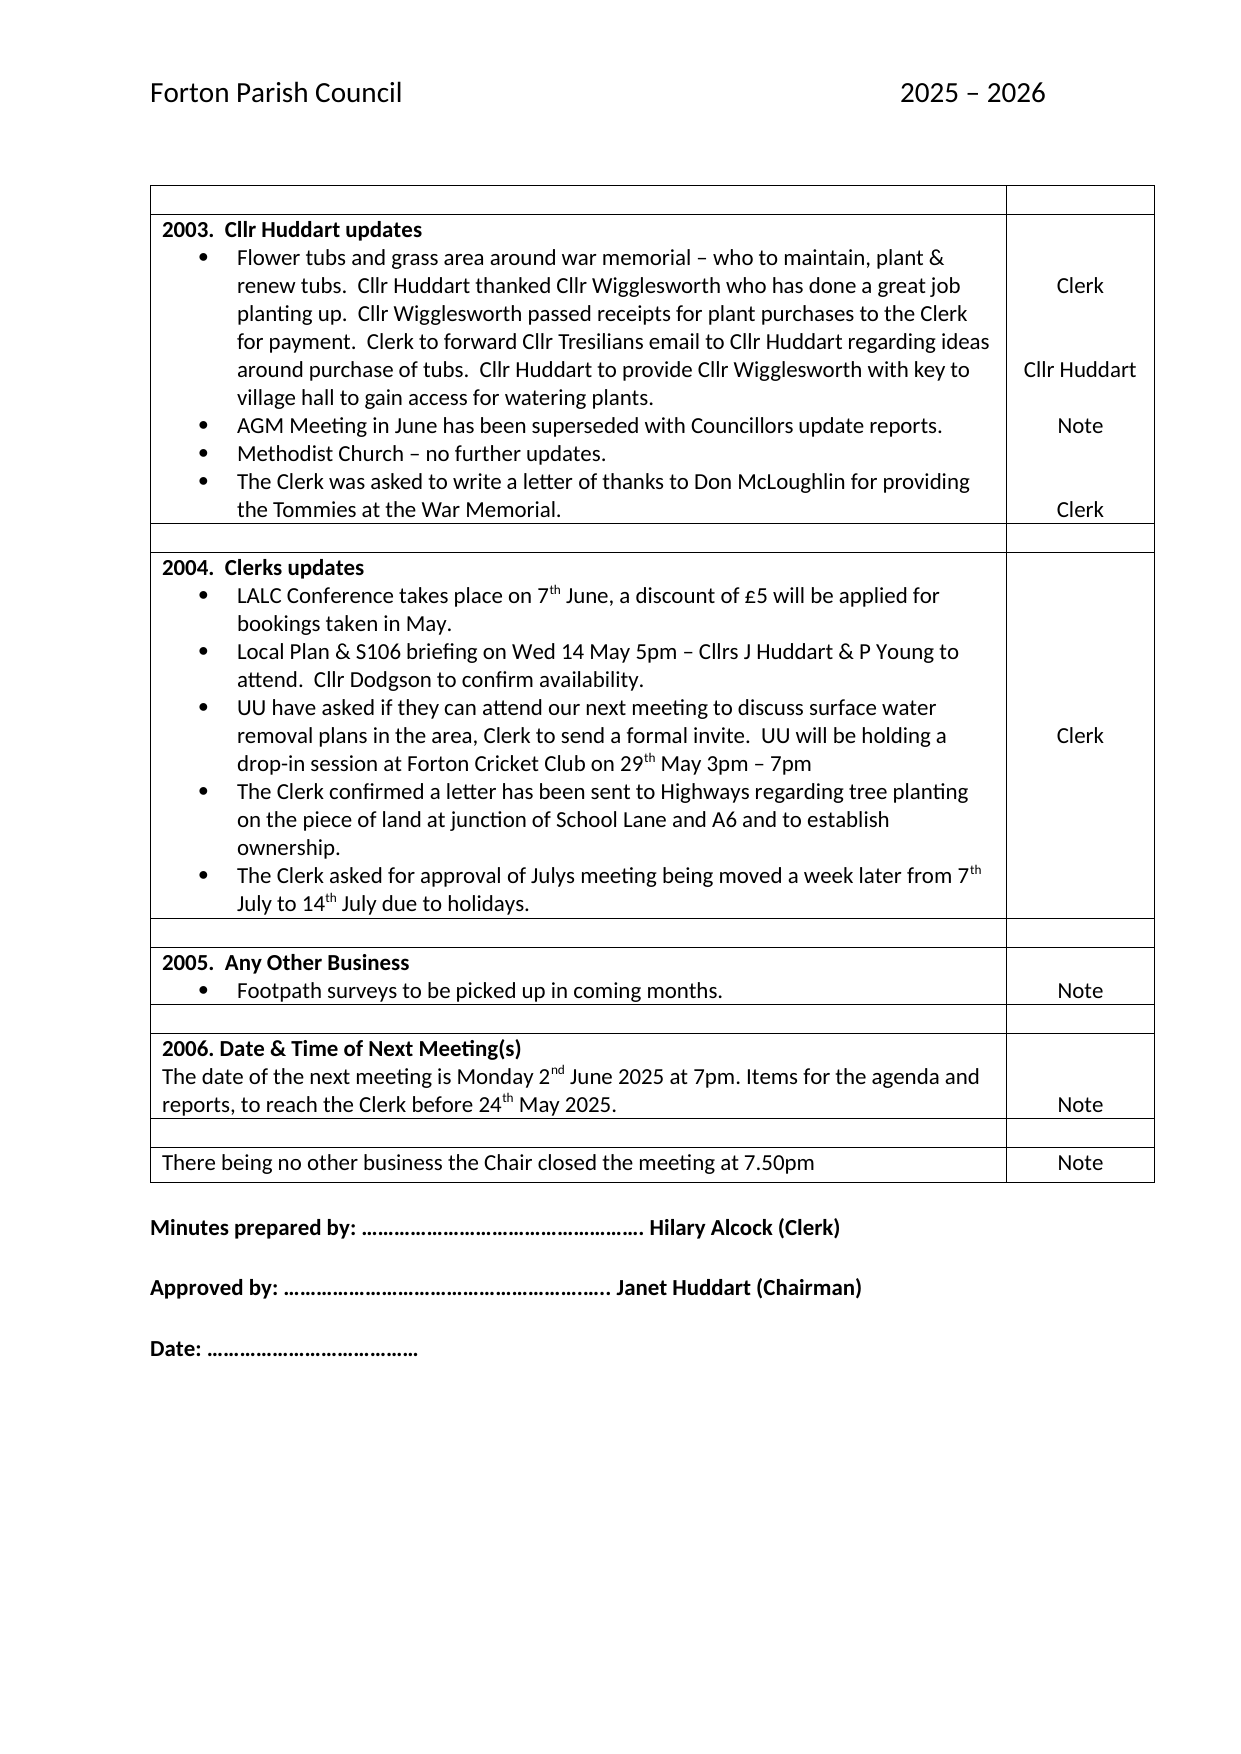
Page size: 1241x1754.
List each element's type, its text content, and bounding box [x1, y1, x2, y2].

table_cell There being no other business the Chair closed the meeting at 7.50pm [151, 1148, 1006, 1182]
table_cell [151, 1119, 1006, 1147]
table_cell [151, 1005, 1006, 1033]
table_cell Clerk Cllr Huddart Note Clerk [1007, 215, 1154, 523]
table_cell Note [1007, 1148, 1154, 1182]
table_cell 2005. Any Other Business Footpath surveys to be picked up in coming months. [151, 948, 1006, 1004]
table_cell 2003. Cllr Huddart updates Flower tubs and grass area around war memorial – who to maintain, plant & renew tubs. Cllr Huddart thanked Cllr Wigglesworth who has done a great job planting up. Cllr Wigglesworth passed receipts for plant purchases to the Clerk for payment. Clerk to forward Cllr Tresilians email to Cllr Huddart regarding ideas around purchase of tubs. Cllr Huddart to provide Cllr Wigglesworth with key to village hall to gain access for watering plants. AGM Meeting in June has been superseded with Councillors update reports. Methodist Church – no further updates. The Clerk was asked to write a letter of thanks to Don McLoughlin for providing the Tommies at the War Memorial. [151, 215, 1006, 523]
text Minutes prepared by: ……………………………………………. Hilary Alcock (Clerk) [150, 1213, 1090, 1241]
table_cell [1007, 1005, 1154, 1033]
table_cell [151, 919, 1006, 947]
table_cell 2004. Clerks updates LALC Conference takes place on 7th June, a discount of £5 will be applied for bookings taken in May. Local Plan & S106 briefing on Wed 14 May 5pm – Cllrs J Huddart & P Young to attend. Cllr Dodgson to confirm availability. UU have asked if they can attend our next meeting to discuss surface water removal plans in the area, Clerk to send a formal invite. UU will be holding a drop-in session at Forton Cricket Club on 29th May 3pm – 7pm The Clerk confirmed a letter has been sent to Highways regarding tree planting on the piece of land at junction of School Lane and A6 and to establish ownership. The Clerk asked for approval of Julys meeting being moved a week later from 7th July to 14th July due to holidays. [151, 553, 1006, 918]
table_cell [1007, 524, 1154, 552]
table_cell Note [1007, 948, 1154, 1004]
table_cell [1007, 186, 1154, 214]
table_cell [1007, 1119, 1154, 1147]
text Approved by: ……………………………………………….….. Janet Huddart (Chairman) [150, 1273, 1090, 1301]
table_cell Clerk [1007, 553, 1154, 918]
table_cell [151, 186, 1006, 214]
text Date: ………………………………… [150, 1334, 1090, 1362]
table_cell [151, 524, 1006, 552]
table_cell [1007, 919, 1154, 947]
table_cell Note [1007, 1034, 1154, 1118]
table_cell 2006. Date & Time of Next Meeting(s) The date of the next meeting is Monday 2nd June 2025 at 7pm. Items for the agenda and reports, to reach the Clerk before 24th May 2025. [151, 1034, 1006, 1118]
